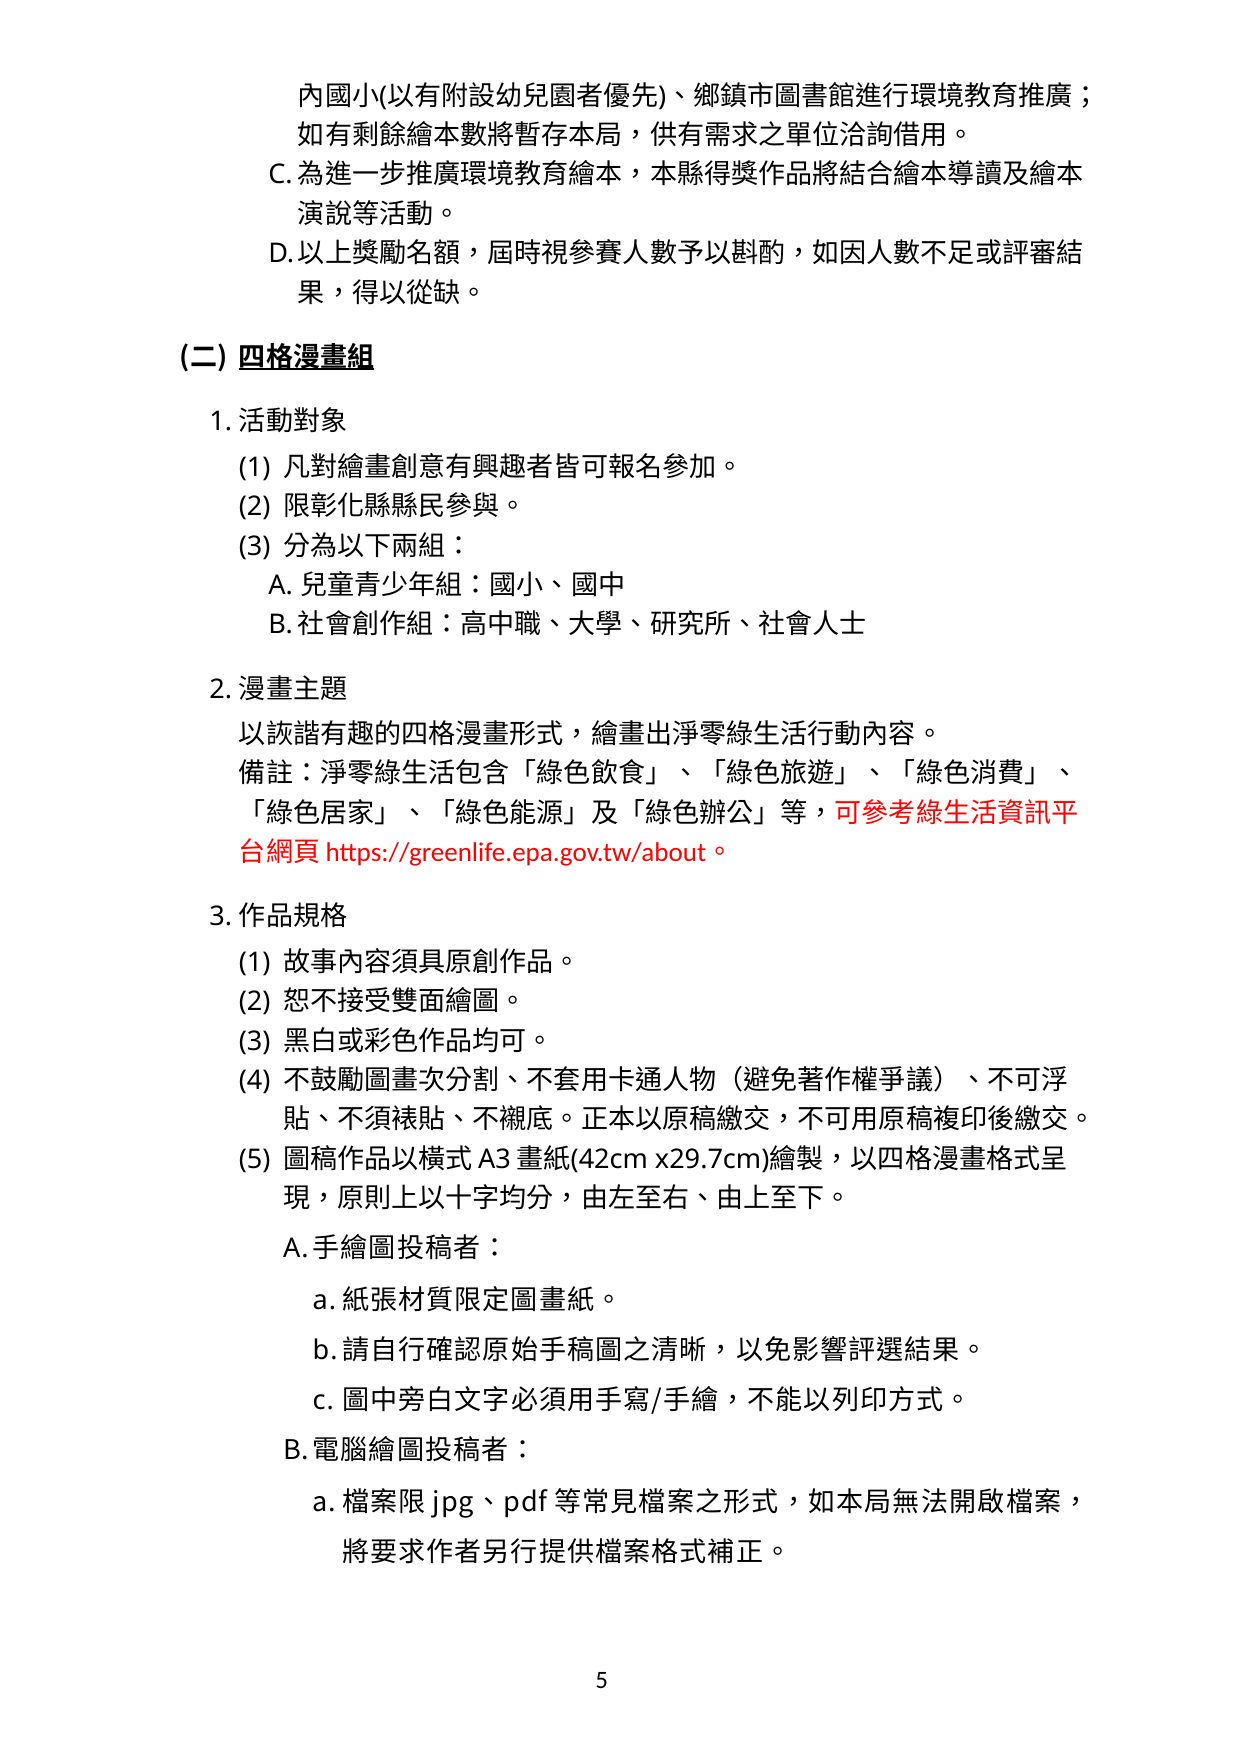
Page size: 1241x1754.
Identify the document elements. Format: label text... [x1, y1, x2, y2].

list 紙張材質限定圖畫紙。 [312, 1267, 1090, 1317]
list 恕不接受雙面繪圖。 [238, 979, 1090, 1019]
list 作品規格 [209, 894, 1090, 934]
list 不鼓勵圖畫次分割、不套用卡通人物（避免著作權爭議）、不可浮貼、不須裱貼、不襯底。正本以原稿繳交，不可用原稿複印後繳交。 [238, 1058, 1090, 1137]
list 電腦繪圖投稿者： [283, 1417, 1090, 1469]
list 活動對象 [209, 399, 1090, 438]
list 凡對繪畫創意有興趣者皆可報名參加。 [238, 445, 1090, 484]
list 四格漫畫組 [179, 335, 1090, 374]
list 檔案限jpg、pdf等常見檔案之形式，如本局無法開啟檔案，將要求作者另行提供檔案格式補正。 [312, 1469, 1090, 1569]
list 故事內容須具原創作品。 [238, 940, 1090, 979]
list 分為以下兩組： [238, 523, 1090, 563]
list 兒童青少年組：國小、國中 [200, 563, 1090, 602]
list 限彰化縣縣民參與。 [238, 484, 1090, 523]
list 為進一步推廣環境教育繪本，本縣得獎作品將結合繪本導讀及繪本演說等活動。 [268, 152, 1090, 231]
text 備註：淨零綠生活包含「綠色飲食」、「綠色旅遊」、「綠色消費」、「綠色居家」、「綠色能源」及「綠色辦公」等，可參考綠生活資訊平台網頁https://greenlife.epa.gov.tw/about。 [239, 751, 1090, 869]
list 請自行確認原始手稿圖之清晰，以免影響評選結果。 [312, 1317, 1090, 1367]
list 漫畫主題 [209, 667, 1090, 706]
list 以上獎勵名額，屆時視參賽人數予以斟酌，如因人數不足或評審結果，得以從缺。 [268, 231, 1090, 310]
list 圖中旁白文字必須用手寫/手繪，不能以列印方式。 [312, 1367, 1090, 1417]
list 圖稿作品以橫式A3畫紙(42cm x29.7cm)繪製，以四格漫畫格式呈現，原則上以十字均分，由左至右、由上至下。 [238, 1137, 1090, 1215]
list 社會創作組：高中職、大學、研究所、社會人士 [268, 602, 1090, 642]
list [268, 74, 1090, 152]
list 手繪圖投稿者： [283, 1215, 1090, 1267]
list 黑白或彩色作品均可。 [238, 1019, 1090, 1058]
text 以詼諧有趣的四格漫畫形式，繪畫出淨零綠生活行動內容。 [239, 712, 1090, 751]
